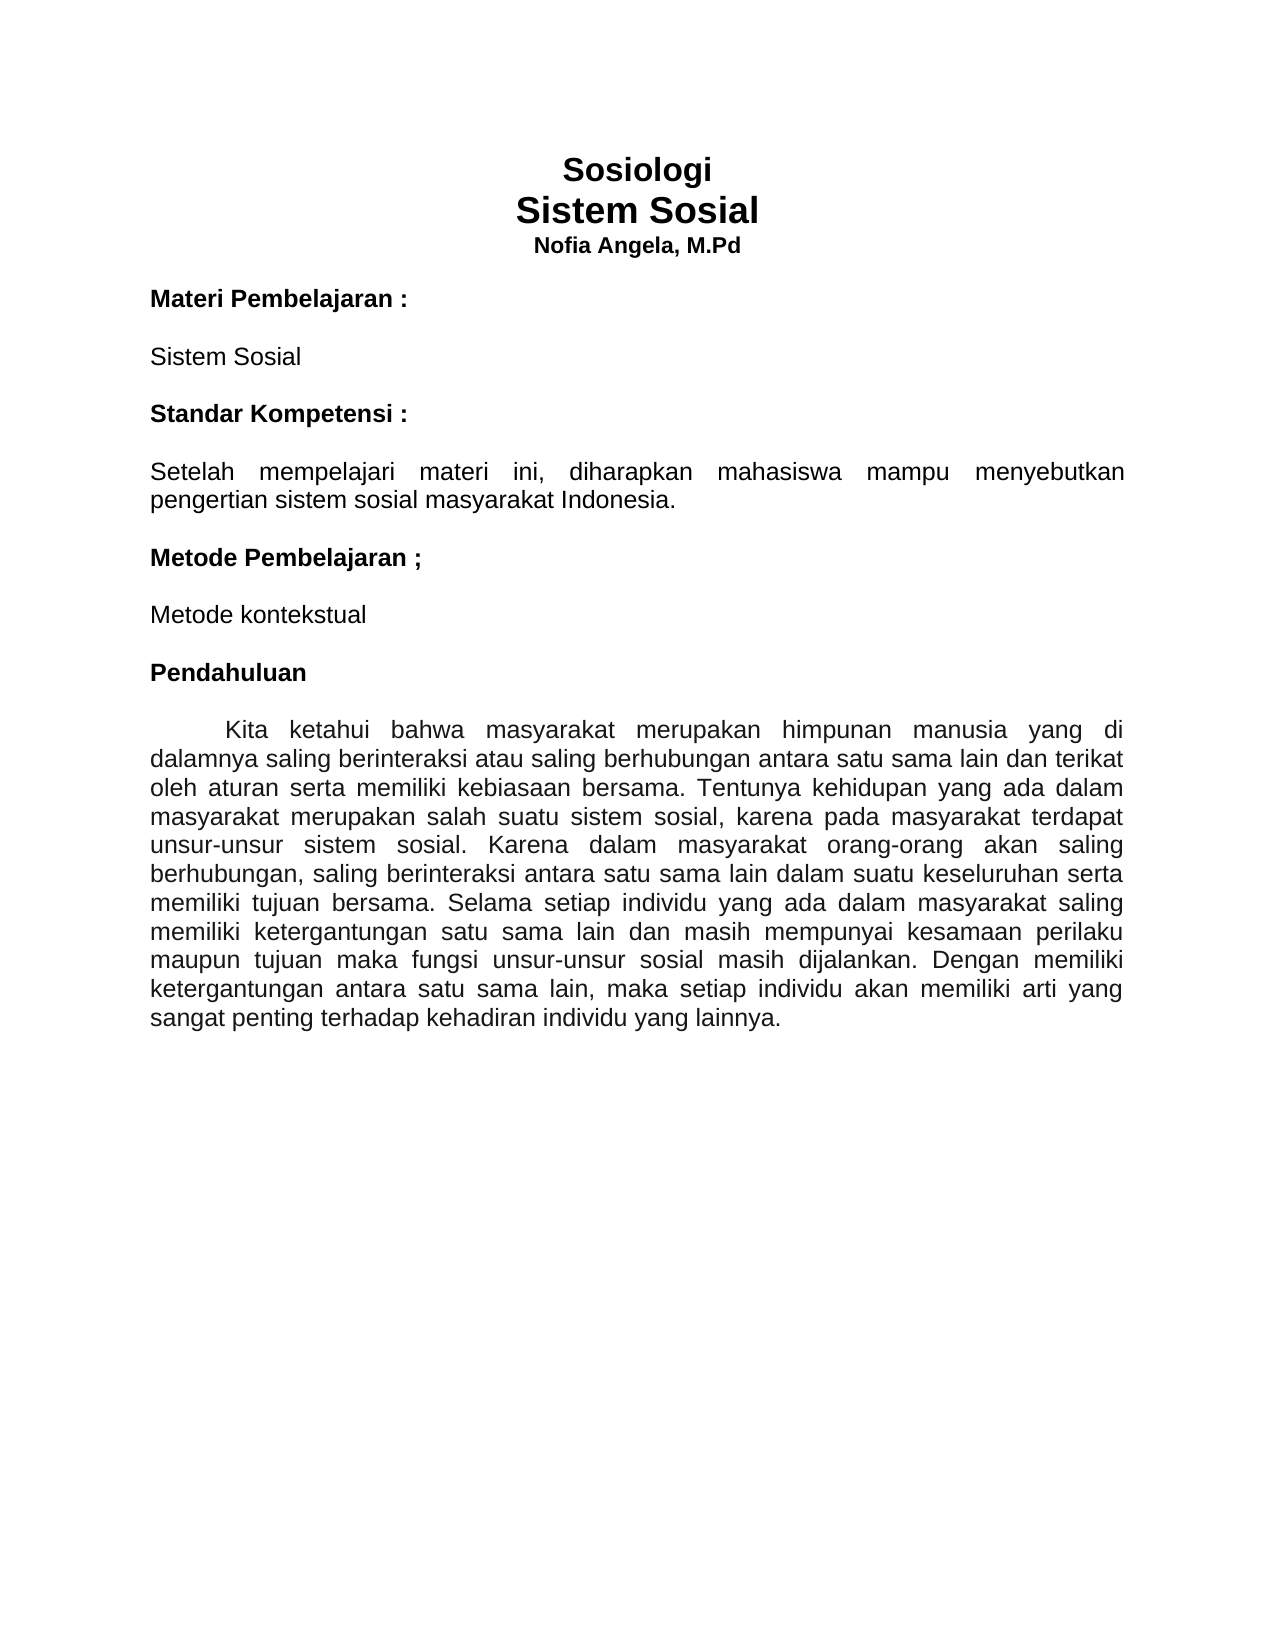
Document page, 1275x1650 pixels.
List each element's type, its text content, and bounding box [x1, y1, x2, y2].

text Kita ketahui bahwa masyarakat merupakan himpunan manusia yang di dalamnya saling berinteraksi atau saling berhubungan antara satu sama lain dan terikat oleh aturan serta memiliki kebiasaan bersama. Tentunya kehidupan yang ada dalam masyarakat merupakan salah suatu sistem sosial, karena pada masyarakat terdapat unsur-unsur sistem sosial. Karena dalam masyarakat orang-orang akan saling berhubungan, saling berinteraksi antara satu sama lain dalam suatu keseluruhan serta memiliki tujuan bersama. Selama setiap individu yang ada dalam masyarakat saling memiliki ketergantungan satu sama lain dan masih mempunyai kesamaan perilaku maupun tujuan maka fungsi unsur-unsur sosial masih dijalankan. Dengan memiliki ketergantungan antara satu sama lain, maka setiap individu akan memiliki arti yang sangat penting terhadap kehadiran individu yang lainnya. [150, 716, 1125, 1032]
text Standar Kompetensi : [150, 399, 1125, 428]
text Metode Pembelajaran ; [150, 543, 1125, 572]
text Nofia Angela, M.Pd [150, 232, 1125, 258]
text Sosiologi [150, 150, 1125, 188]
text Pendahuluan [150, 658, 1125, 687]
text Materi Pembelajaran : [150, 284, 1125, 313]
text Sistem Sosial [150, 188, 1125, 232]
text Setelah mempelajari materi ini, diharapkan mahasiswa mampu menyebutkan pengertian sistem sosial masyarakat Indonesia. [150, 457, 1125, 514]
text Sistem Sosial [150, 342, 1125, 371]
text Metode kontekstual [150, 601, 1125, 629]
